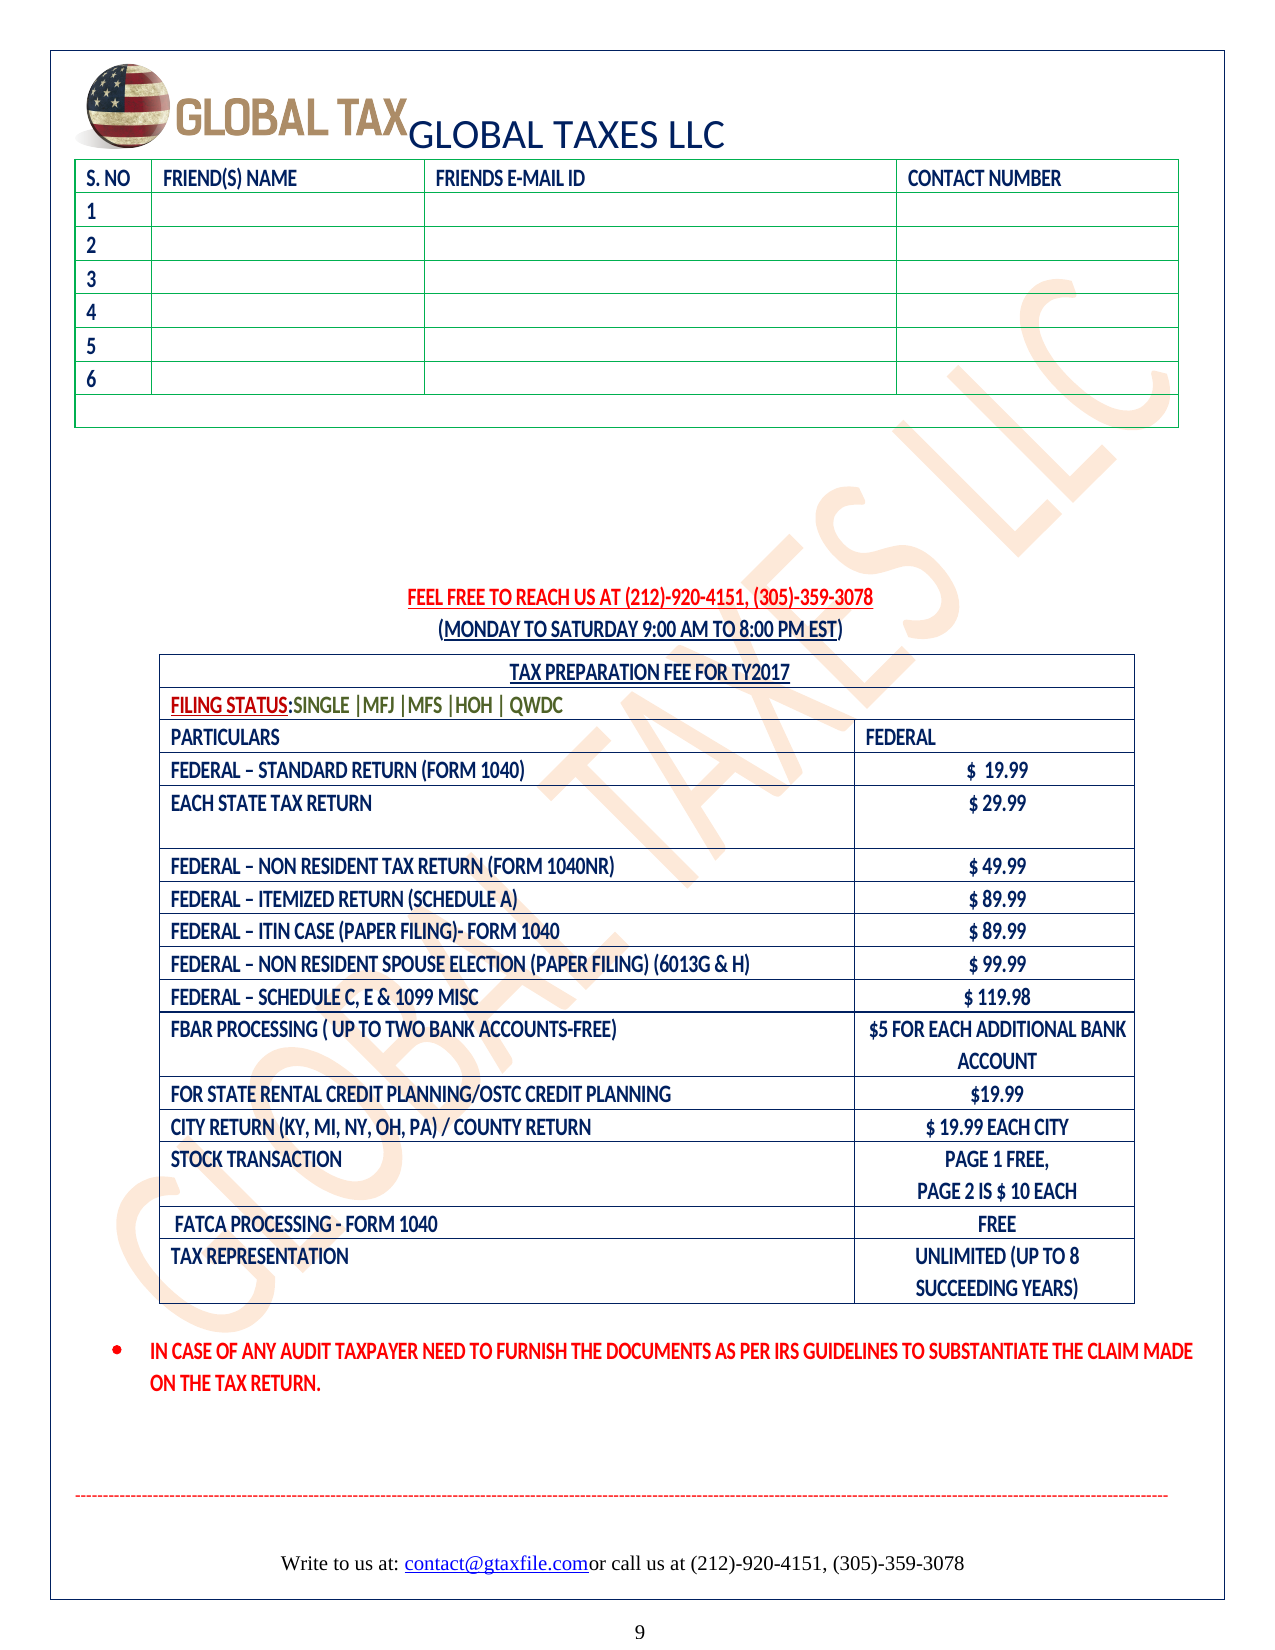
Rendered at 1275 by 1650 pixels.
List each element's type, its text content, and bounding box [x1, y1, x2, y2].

table_cell STOCK TRANSACTION [160, 1142, 854, 1206]
table_cell $ 49.99 [855, 849, 1134, 881]
table_cell [897, 362, 1178, 394]
table_cell UNLIMITED (UP TO 8 SUCCEEDING YEARS) [855, 1239, 1134, 1303]
table_cell FEDERAL – NON RESIDENT TAX RETURN (FORM 1040NR) [160, 849, 854, 881]
table_cell S. NO [76, 160, 151, 192]
picture [75, 63, 408, 149]
table_cell $ 119.98 [855, 980, 1134, 1011]
table_cell $5 FOR EACH ADDITIONAL BANK ACCOUNT [855, 1013, 1134, 1076]
table_cell [425, 362, 896, 394]
table_cell [152, 193, 424, 226]
table_cell FEDERAL – ITIN CASE (PAPER FILING)- FORM 1040 [160, 914, 854, 946]
table_cell PARTICULARS [160, 720, 854, 752]
table_cell [897, 227, 1178, 259]
table_cell $ 99.99 [855, 947, 1134, 979]
table_cell FRIENDS E-MAIL ID [425, 160, 896, 192]
table_cell [152, 261, 424, 293]
table_cell 5 [76, 328, 151, 361]
table_cell FEDERAL – STANDARD RETURN (FORM 1040) [160, 753, 854, 785]
table_cell FREE [855, 1207, 1134, 1238]
table_cell 4 [76, 294, 151, 327]
table_cell TAX REPRESENTATION [160, 1239, 854, 1303]
text (MONDAY TO SATURDAY 9:00 AM TO 8:00 PM EST) [75, 612, 1206, 644]
table_cell [425, 328, 896, 361]
table_cell FRIEND(S) NAME [152, 160, 424, 192]
table_cell $19.99 [855, 1077, 1134, 1108]
table_cell [152, 227, 424, 259]
text FEEL FREE TO REACH US AT (212)-920-4151, (305)-359-3078 [75, 580, 1206, 612]
table_cell 3 [76, 261, 151, 293]
table_cell [152, 328, 424, 361]
table_cell FBAR PROCESSING ( UP TO TWO BANK ACCOUNTS-FREE) [160, 1013, 854, 1076]
table_cell [425, 294, 896, 327]
table_cell FEDERAL [855, 720, 1134, 752]
table_cell FILING STATUS:SINGLE |MFJ |MFS |HOH | QWDC [160, 688, 1134, 719]
table_cell FEDERAL – SCHEDULE C, E & 1099 MISC [160, 980, 854, 1011]
table_cell [897, 193, 1178, 226]
table_cell [897, 294, 1178, 327]
table_cell $ 19.99 EACH CITY [855, 1110, 1134, 1141]
table_cell 2 [76, 227, 151, 259]
table_cell FEDERAL – NON RESIDENT SPOUSE ELECTION (PAPER FILING) (6013G & H) [160, 947, 854, 979]
table_cell $ 29.99 [855, 786, 1134, 848]
table_cell [425, 227, 896, 259]
table_cell [76, 395, 1178, 427]
table_cell [897, 261, 1178, 293]
table_cell $ 89.99 [855, 914, 1134, 946]
table_cell 1 [76, 193, 151, 226]
table_cell [897, 328, 1178, 361]
table_cell [152, 362, 424, 394]
table_cell FEDERAL – ITEMIZED RETURN (SCHEDULE A) [160, 882, 854, 913]
table_cell FATCA PROCESSING - FORM 1040 [160, 1207, 854, 1238]
table_cell CONTACT NUMBER [897, 160, 1178, 192]
table_cell $ 19.99 [855, 753, 1134, 785]
table_cell $ 89.99 [855, 882, 1134, 913]
table_header TAX PREPARATION FEE FOR TY2017 [160, 655, 1134, 687]
table_cell 6 [76, 362, 151, 394]
table_cell [152, 294, 424, 327]
list IN CASE OF ANY AUDIT TAXPAYER NEED TO FURNISH THE DOCUMENTS AS PER IRS GUIDELINES TO SUBSTANTIATE THE CLAIM MADE ON THE TAX RETURN. [112, 1334, 1206, 1398]
table_cell FOR STATE RENTAL CREDIT PLANNING/OSTC CREDIT PLANNING [160, 1077, 854, 1108]
table_cell CITY RETURN (KY, MI, NY, OH, PA) / COUNTY RETURN [160, 1110, 854, 1141]
table_cell EACH STATE TAX RETURN [160, 786, 854, 848]
table_cell [425, 261, 896, 293]
table_cell [425, 193, 896, 226]
table_cell PAGE 1 FREE, PAGE 2 IS $ 10 EACH [855, 1142, 1134, 1206]
